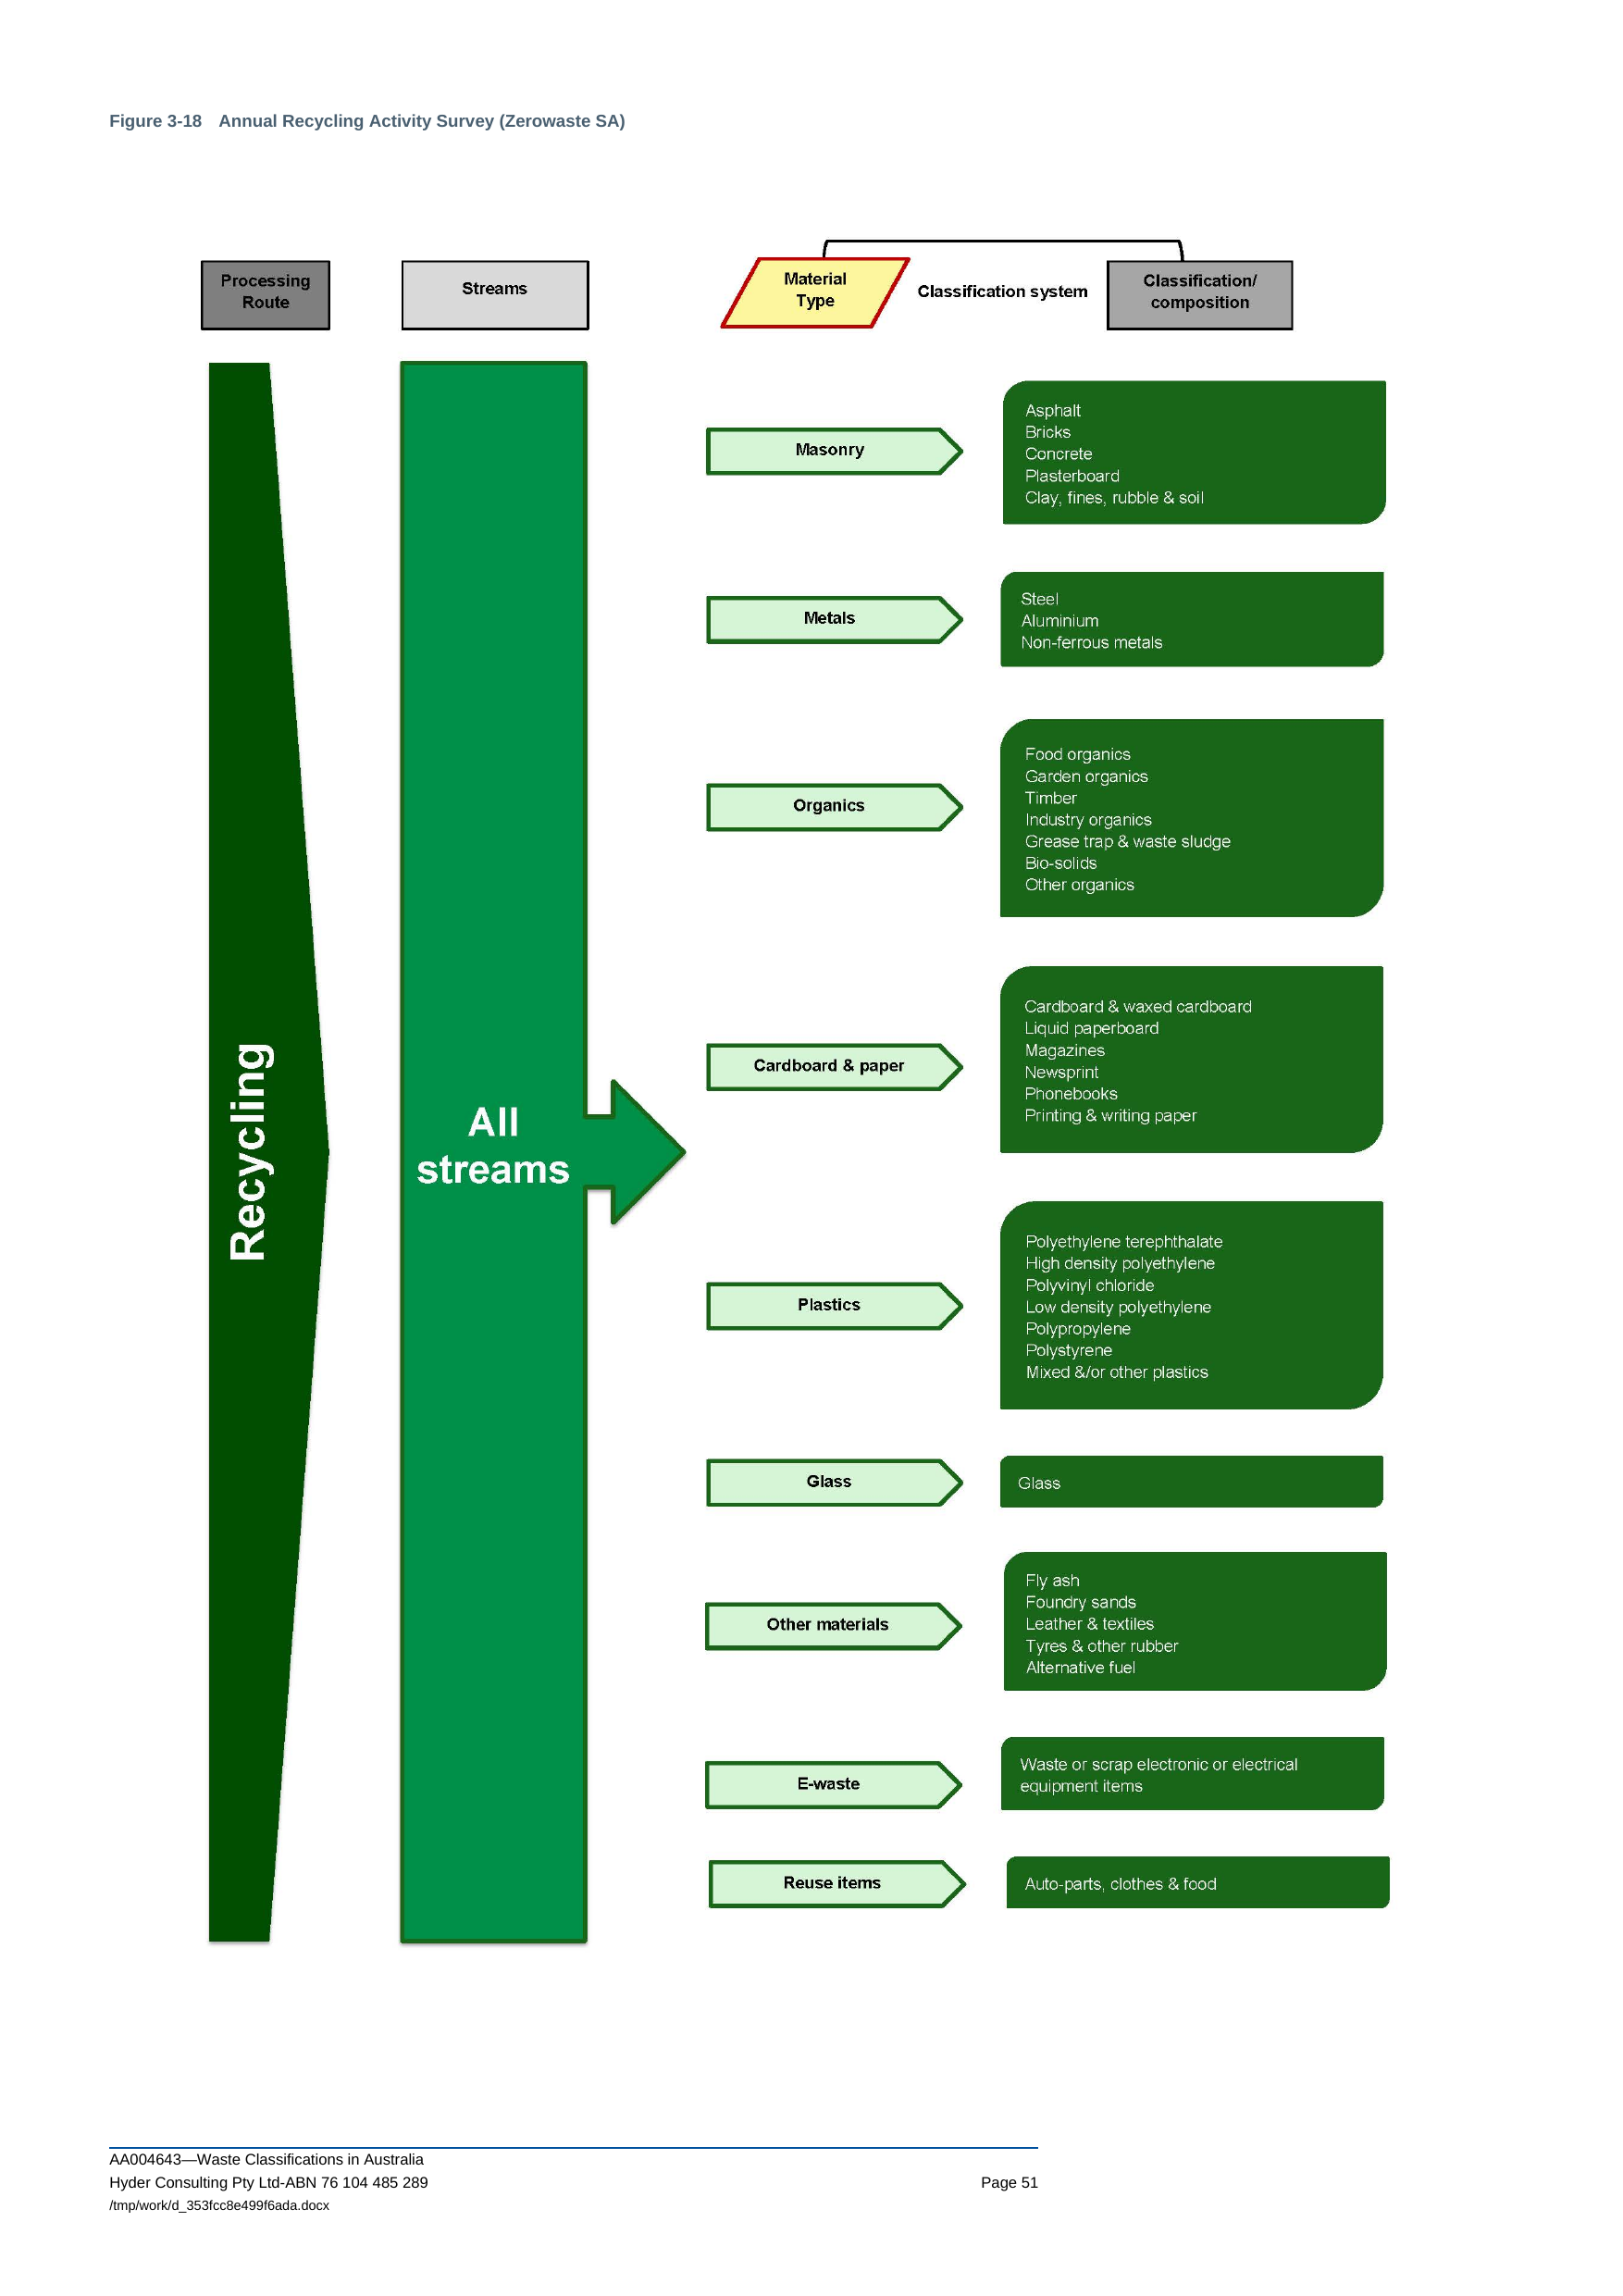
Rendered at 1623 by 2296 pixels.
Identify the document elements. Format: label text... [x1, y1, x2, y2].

text Figure 3-18 Annual Recycling Activity Survey (Zerowaste SA) [109, 111, 1514, 130]
picture [109, 130, 1514, 2118]
